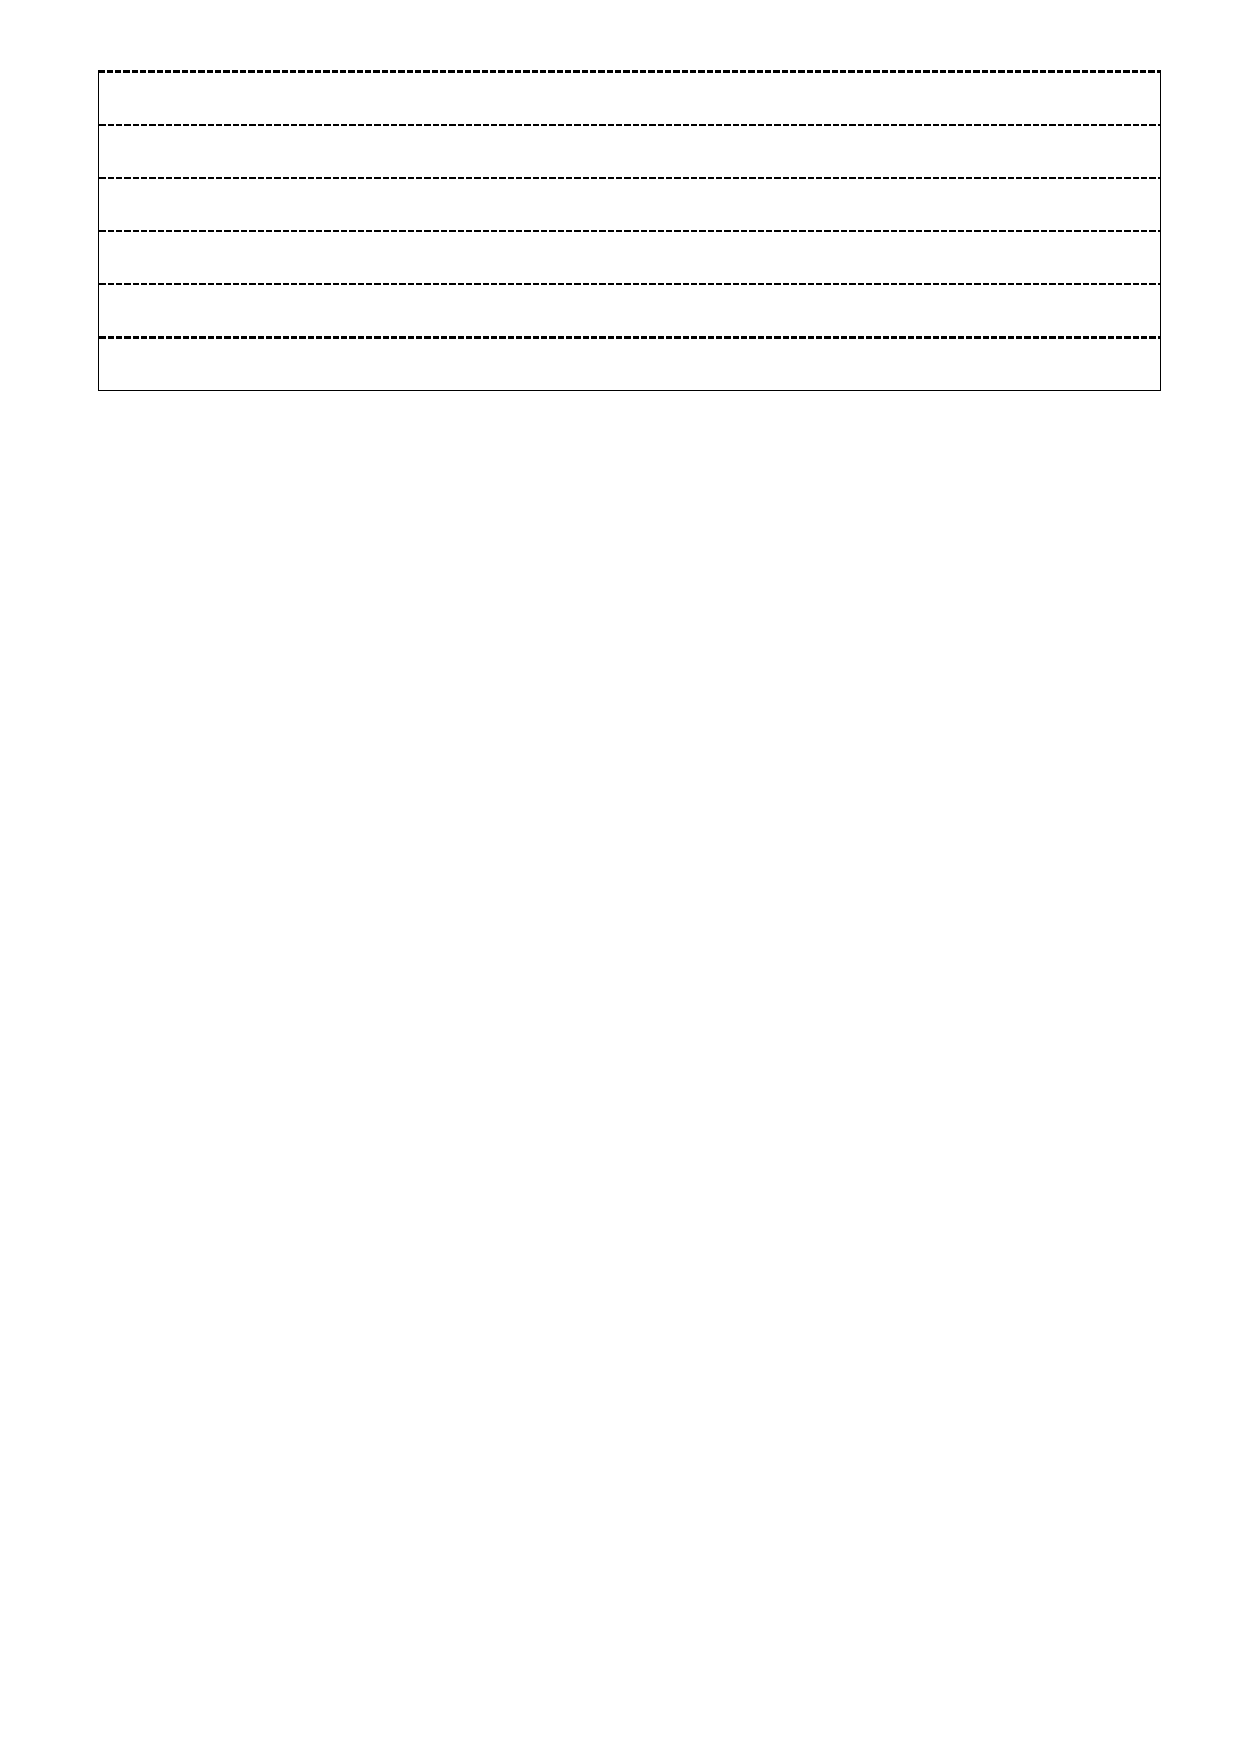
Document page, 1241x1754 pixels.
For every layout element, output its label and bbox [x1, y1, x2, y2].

table_cell [99, 336, 1160, 390]
table_cell [99, 177, 1160, 230]
table_cell [99, 283, 1160, 336]
table_cell [99, 124, 1160, 177]
table_cell [99, 230, 1160, 283]
table_cell [99, 70, 1160, 123]
